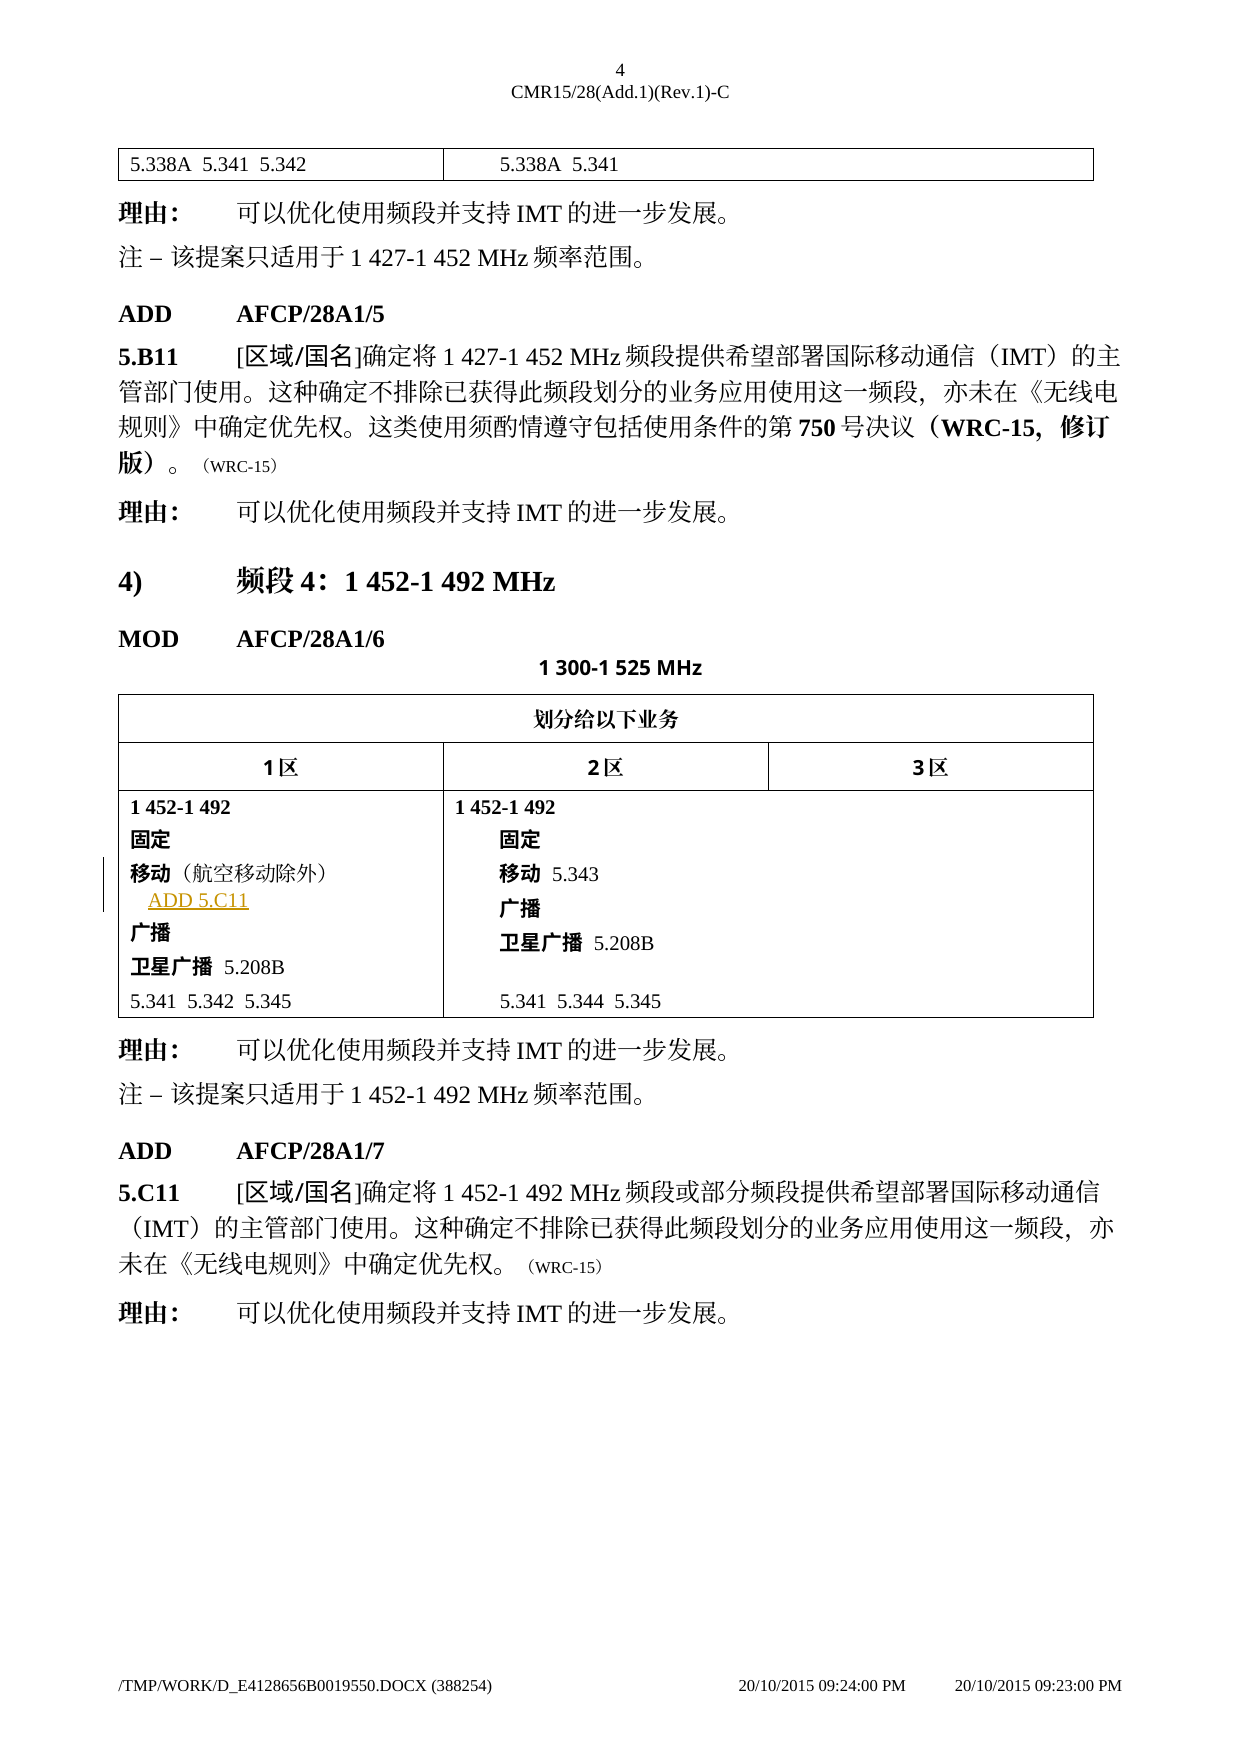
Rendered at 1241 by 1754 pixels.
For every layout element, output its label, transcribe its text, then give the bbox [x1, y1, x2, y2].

text 理由： 可以优化使用频段并支持IMT的进一步发展。 [118, 492, 1122, 528]
text 5.B11 [区域/国名]确定将1 427-1 452 MHz频段提供希望部署国际移动通信（IMT）的主管部门使用。这种确定不排除已获得此频段划分的业务应用使用这一频段，亦未在《无线电规则》中确定优先权。这类使用须酌情遵守包括使用条件的第750号决议（WRC-15，修订版）。（WRC-15） [118, 336, 1122, 480]
table_cell 5.338A 5.341 [444, 149, 1093, 180]
text 注 – 该提案只适用于1 427-1 452 MHz频率范围。 [118, 238, 1122, 274]
table_cell 1 452-1 492 固定 移动（航空移动除外） 广播 卫星广播 5.208B [119, 791, 443, 984]
table_cell 3区 [769, 743, 1093, 789]
table_cell 1区 [119, 743, 443, 789]
text 理由： 可以优化使用频段并支持IMT的进一步发展。 [118, 1031, 1122, 1066]
table_cell 2区 [444, 743, 768, 789]
text 5.C11 [区域/国名]确定将1 452-1 492 MHz频段或部分频段提供希望部署国际移动通信（IMT）的主管部门使用。这种确定不排除已获得此频段划分的业务应用使用这一频段，亦未在《无线电规则》中确定优先权。（WRC-15） [118, 1173, 1122, 1281]
text 理由： 可以优化使用频段并支持IMT的进一步发展。 [118, 194, 1122, 229]
table_cell 5.338A 5.341 5.342 [119, 149, 443, 180]
text 注 – 该提案只适用于1 452-1 492 MHz频率范围。 [118, 1075, 1122, 1111]
text ADD AFCP/28A1/7 [118, 1136, 1122, 1164]
text 理由： 可以优化使用频段并支持IMT的进一步发展。 [118, 1293, 1122, 1329]
subtitle 4) 频段4：1 452-1 492 MHz [118, 558, 1122, 599]
table_cell 5.341 5.342 5.345 [119, 985, 443, 1017]
table_cell 5.341 5.344 5.345 [444, 985, 1093, 1017]
table_header 划分给以下业务 [119, 695, 1093, 742]
title 1 300-1 525 MHz [118, 653, 1122, 682]
text ADD AFCP/28A1/5 [118, 299, 1122, 328]
table_cell 1 452-1 492 固定 移动 5.343 广播 卫星广播 5.208B [444, 791, 1093, 984]
text MOD AFCP/28A1/6 [118, 624, 1122, 653]
